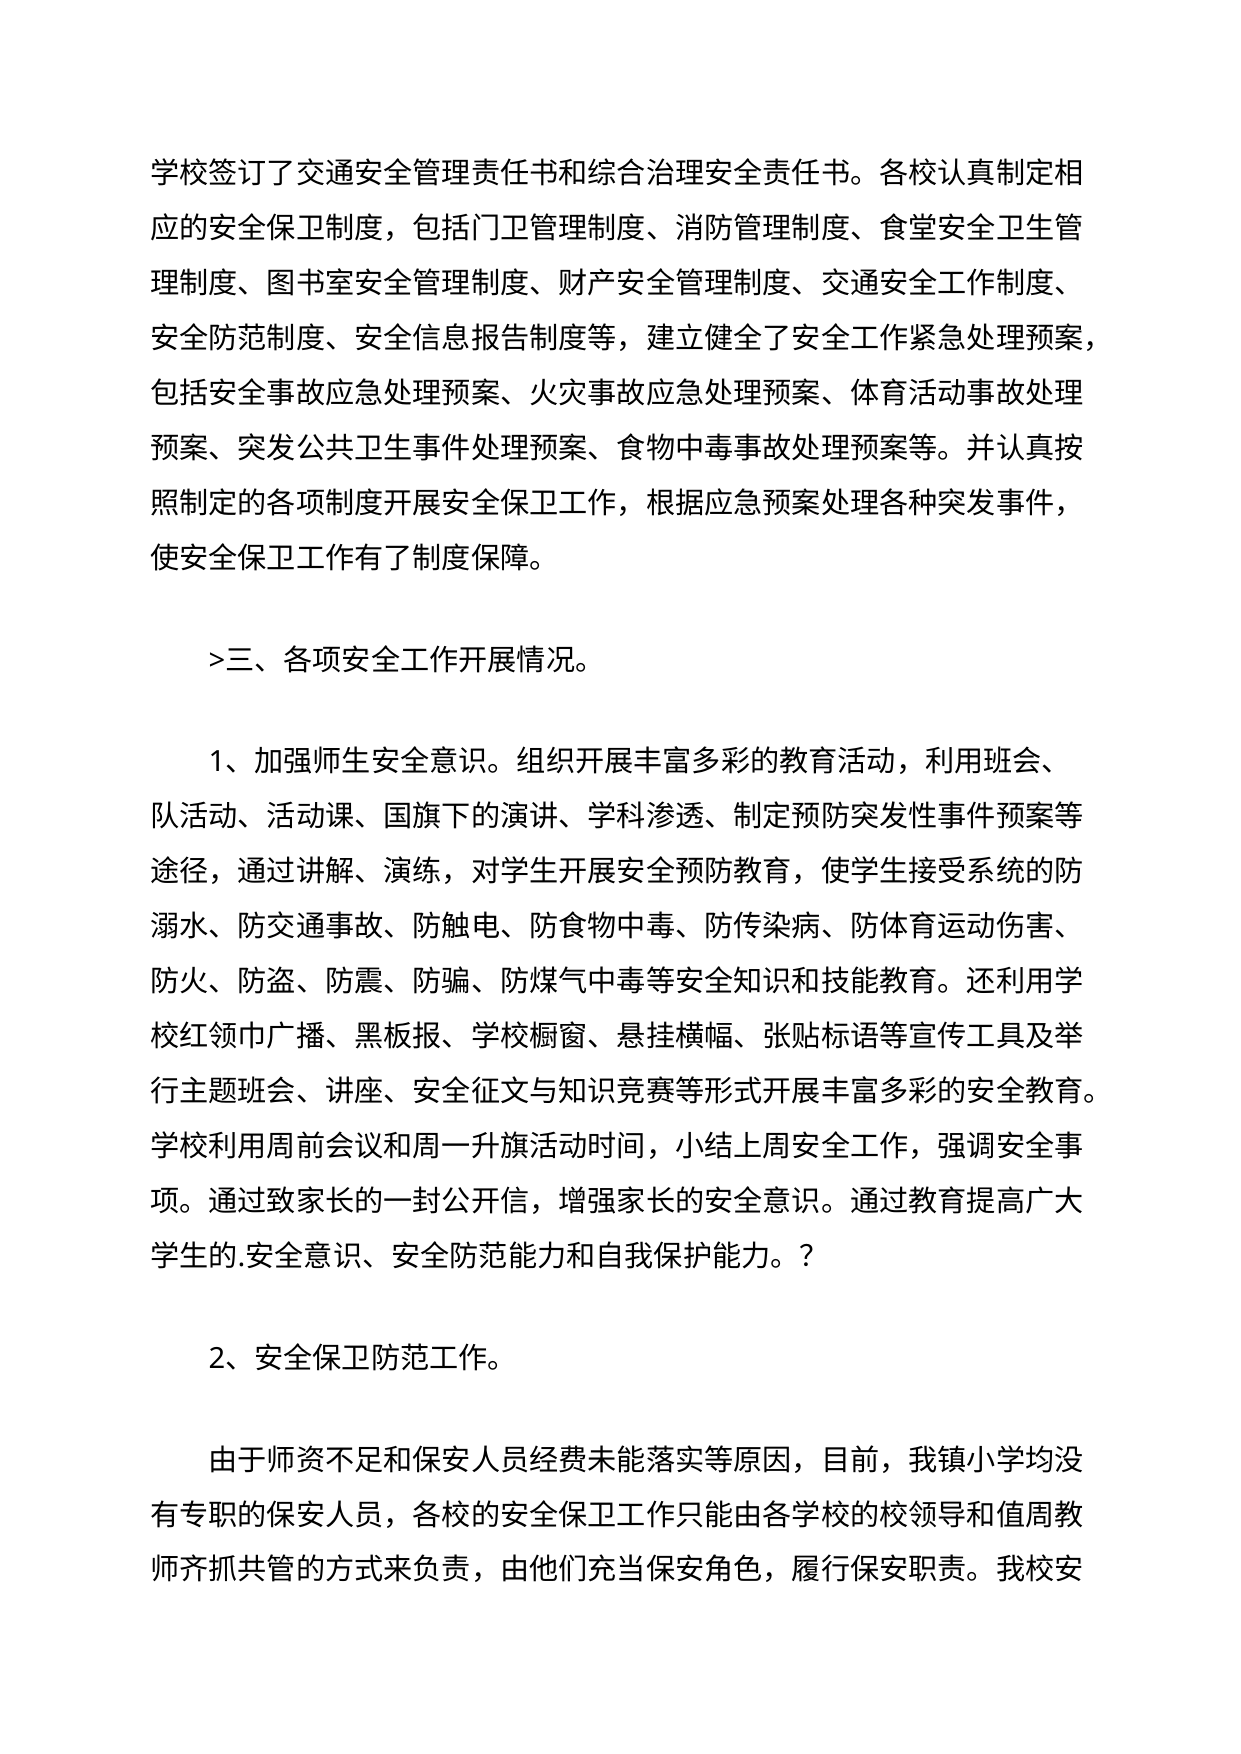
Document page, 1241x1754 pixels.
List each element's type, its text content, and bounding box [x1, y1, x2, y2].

text >三、各项安全工作开展情况。 [150, 636, 1090, 678]
text 1、加强师生安全意识。组织开展丰富多彩的教育活动，利用班会、队活动、活动课、国旗下的演讲、学科渗透、制定预防突发性事件预案等途径，通过讲解、演练，对学生开展安全预防教育，使学生接受系统的防溺水、防交通事故、防触电、防食物中毒、防传染病、防体育运动伤害、防火、防盗、防震、防骗、防煤气中毒等安全知识和技能教育。还利用学校红领巾广播、黑板报、学校橱窗、悬挂横幅、张贴标语等宣传工具及举行主题班会、讲座、安全征文与知识竞赛等形式开展丰富多彩的安全教育。学校利用周前会议和周一升旗活动时间，小结上周安全工作，强调安全事项。通过致家长的一封公开信，增强家长的安全意识。通过教育提高广大学生的.安全意识、安全防范能力和自我保护能力。？ [150, 738, 1090, 1274]
text 2、安全保卫防范工作。 [150, 1334, 1090, 1377]
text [150, 150, 1090, 577]
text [150, 1436, 1090, 1588]
